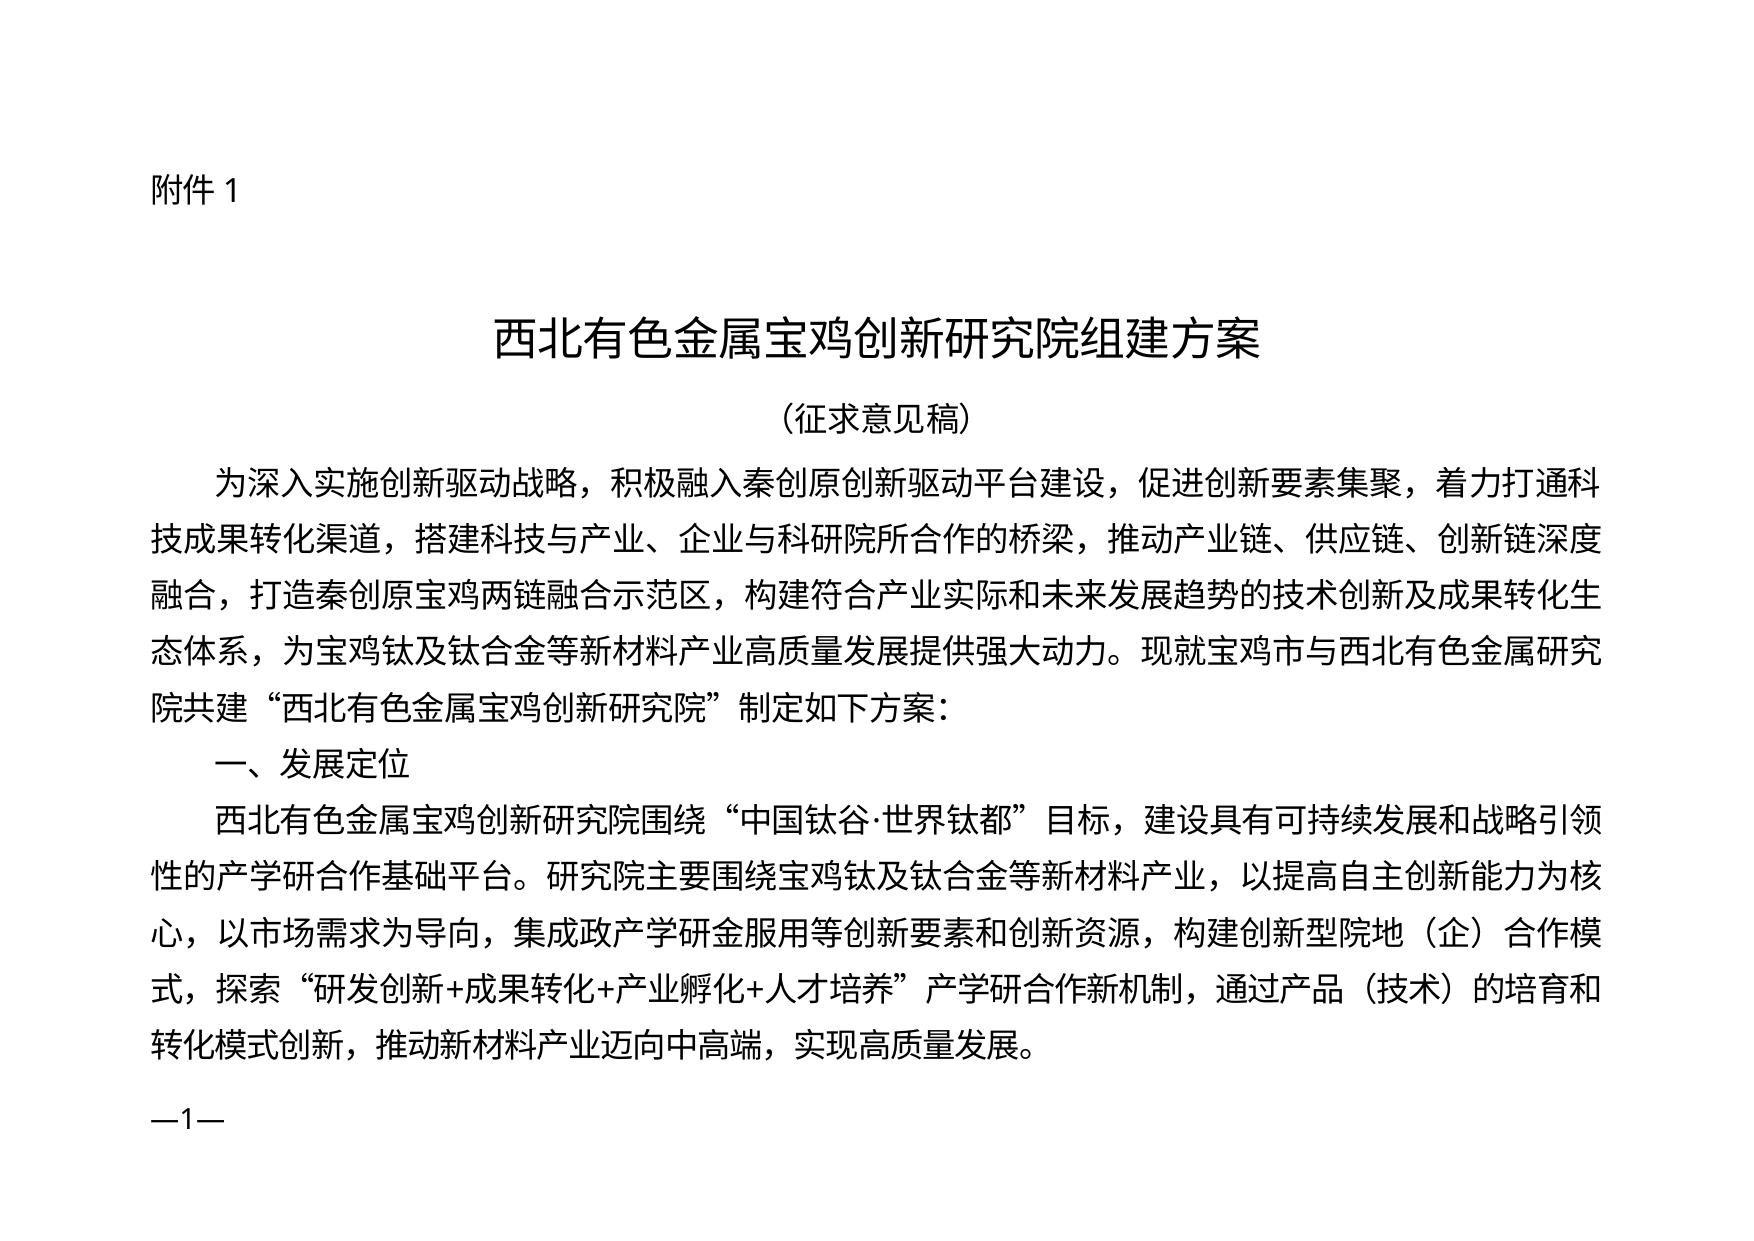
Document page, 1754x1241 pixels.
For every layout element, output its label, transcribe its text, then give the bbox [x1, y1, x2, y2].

text （征求意见稿） [150, 384, 1604, 450]
text 附件1 [150, 155, 1604, 220]
text 西北有色金属宝鸡创新研究院组建方案 [150, 286, 1604, 384]
text 一、发展定位 [150, 731, 1604, 788]
text 为深入实施创新驱动战略，积极融入秦创原创新驱动平台建设，促进创新要素集聚，着力打通科技成果转化渠道，搭建科技与产业、企业与科研院所合作的桥梁，推动产业链、供应链、创新链深度融合，打造秦创原宝鸡两链融合示范区，构建符合产业实际和未来发展趋势的技术创新及成果转化生态体系，为宝鸡钛及钛合金等新材料产业高质量发展提供强大动力。现就宝鸡市与西北有色金属研究院共建“西北有色金属宝鸡创新研究院”制定如下方案： [150, 450, 1604, 731]
text 西北有色金属宝鸡创新研究院围绕“中国钛谷·世界钛都”目标，建设具有可持续发展和战略引领性的产学研合作基础平台。研究院主要围绕宝鸡钛及钛合金等新材料产业，以提高自主创新能力为核心，以市场需求为导向，集成政产学研金服用等创新要素和创新资源，构建创新型院地（企）合作模式，探索“研发创新+成果转化+产业孵化+人才培养”产学研合作新机制，通过产品（技术）的培育和转化模式创新，推动新材料产业迈向中高端，实现高质量发展。 [150, 788, 1604, 1069]
